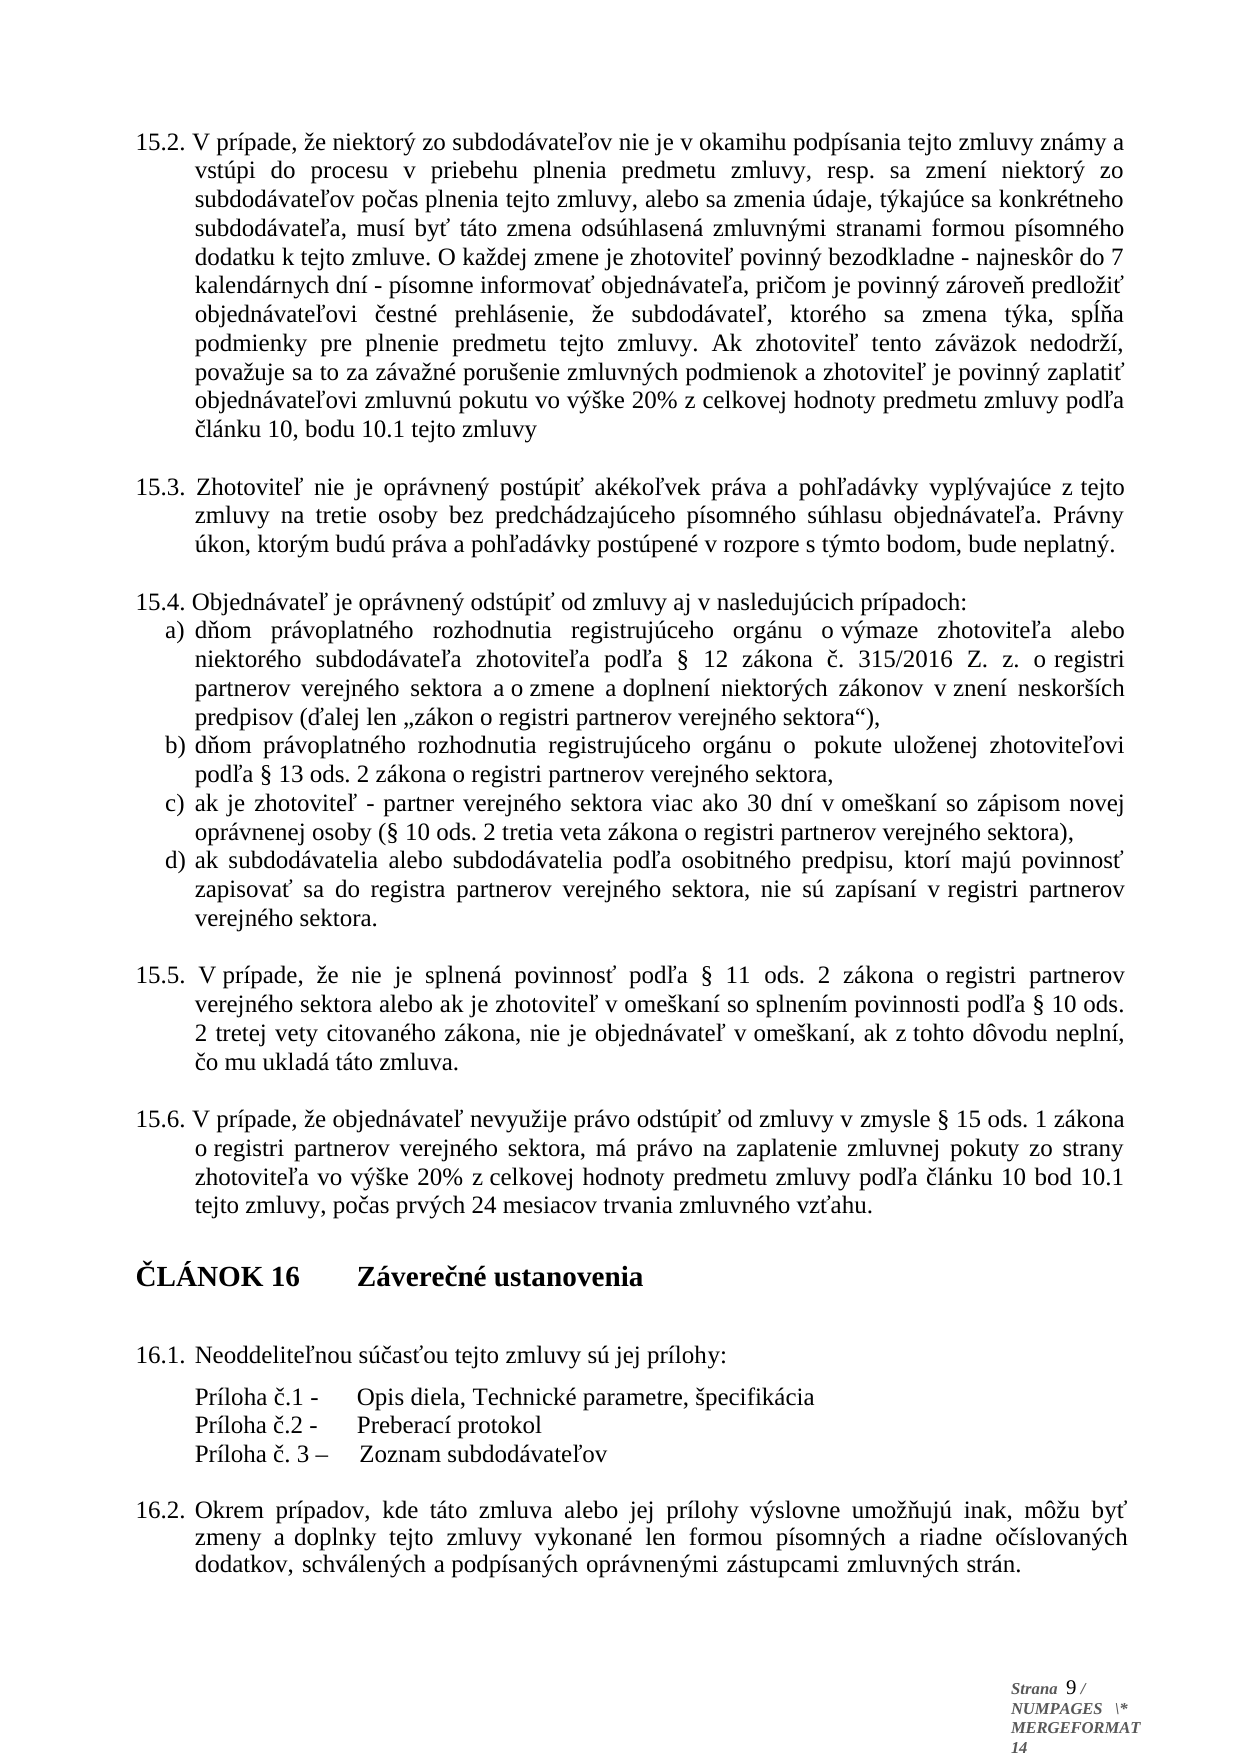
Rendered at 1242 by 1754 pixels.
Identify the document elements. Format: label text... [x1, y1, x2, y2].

list Neoddeliteľnou súčasťou tejto zmluvy sú jej prílohy: [135, 1342, 1128, 1369]
text 15.4. Objednávateľ je oprávnený odstúpiť od zmluvy aj v nasledujúcich prípadoch: [135, 587, 1125, 615]
list dňom právoplatného rozhodnutia registrujúceho orgánu o výmaze zhotoviteľa alebo niektorého subdodávateľa zhotoviteľa podľa § 12 zákona č. 315/2016 Z. z. o registri partnerov verejného sektora a o zmene a doplnení niektorých zákonov v znení neskorších predpisov (ďalej len „zákon o registri partnerov verejného sektora“), [165, 615, 1125, 730]
text Príloha č. 3 – Zoznam subdodávateľov [194, 1439, 1167, 1468]
list Záverečné ustanovenia [135, 1259, 1167, 1293]
list Okrem prípadov, kde táto zmluva alebo jej prílohy výslovne umožňujú inak, môžu byť zmeny a doplnky tejto zmluvy vykonané len formou písomných a riadne očíslovaných dodatkov, schválených a podpísaných oprávnenými zástupcami zmluvných strán. [135, 1497, 1128, 1578]
text Príloha č.1 - Opis diela, Technické parametre, špecifikácia [194, 1382, 1167, 1411]
text 15.3. Zhotoviteľ nie je oprávnený postúpiť akékoľvek práva a pohľadávky vyplývajúce z tejto zmluvy na tretie osoby bez predchádzajúceho písomného súhlasu objednávateľa. Právny úkon, ktorým budú práva a pohľadávky postúpené v rozpore s týmto bodom, bude neplatný. [135, 472, 1125, 558]
list ak subdodávatelia alebo subdodávatelia podľa osobitného predpisu, ktorí majú povinnosť zapisovať sa do registra partnerov verejného sektora, nie sú zapísaní v registri partnerov verejného sektora. [165, 845, 1125, 932]
list dňom právoplatného rozhodnutia registrujúceho orgánu o pokute uloženej zhotoviteľovi podľa § 13 ods. 2 zákona o registri partnerov verejného sektora, [165, 730, 1125, 788]
text 15.2. V prípade, že niektorý zo subdodávateľov nie je v okamihu podpísania tejto zmluvy známy a vstúpi do procesu v priebehu plnenia predmetu zmluvy, resp. sa zmení niektorý zo subdodávateľov počas plnenia tejto zmluvy, alebo sa zmenia údaje, týkajúce sa konkrétneho subdodávateľa, musí byť táto zmena odsúhlasená zmluvnými stranami formou písomného dodatku k tejto zmluve. O každej zmene je zhotoviteľ povinný bezodkladne - najneskôr do 7 kalendárnych dní - písomne informovať objednávateľa, pričom je povinný zároveň predložiť objednávateľovi čestné prehlásenie, že subdodávateľ, ktorého sa zmena týka, spĺňa podmienky pre plnenie predmetu tejto zmluvy. Ak zhotoviteľ tento záväzok nedodrží, považuje sa to za závažné porušenie zmluvných podmienok a zhotoviteľ je povinný zaplatiť objednávateľovi zmluvnú pokutu vo výške 20% z celkovej hodnoty predmetu zmluvy podľa článku 10, bodu 10.1 tejto zmluvy [135, 127, 1125, 443]
text Príloha č.2 - Preberací protokol [194, 1411, 1167, 1439]
text 15.6. V prípade, že objednávateľ nevyužije právo odstúpiť od zmluvy v zmysle § 15 ods. 1 zákona o registri partnerov verejného sektora, má právo na zaplatenie zmluvnej pokuty zo strany zhotoviteľa vo výške 20% z celkovej hodnoty predmetu zmluvy podľa článku 10 bod 10.1 tejto zmluvy, počas prvých 24 mesiacov trvania zmluvného vzťahu. [135, 1104, 1125, 1219]
text 15.5. V prípade, že nie je splnená povinnosť podľa § 11 ods. 2 zákona o registri partnerov verejného sektora alebo ak je zhotoviteľ v omeškaní so splnením povinnosti podľa § 10 ods. 2 tretej vety citovaného zákona, nie je objednávateľ v omeškaní, ak z tohto dôvodu neplní, čo mu ukladá táto zmluva. [135, 960, 1125, 1075]
list ak je zhotoviteľ - partner verejného sektora viac ako 30 dní v omeškaní so zápisom novej oprávnenej osoby (§ 10 ods. 2 tretia veta zákona o registri partnerov verejného sektora), [165, 788, 1125, 845]
